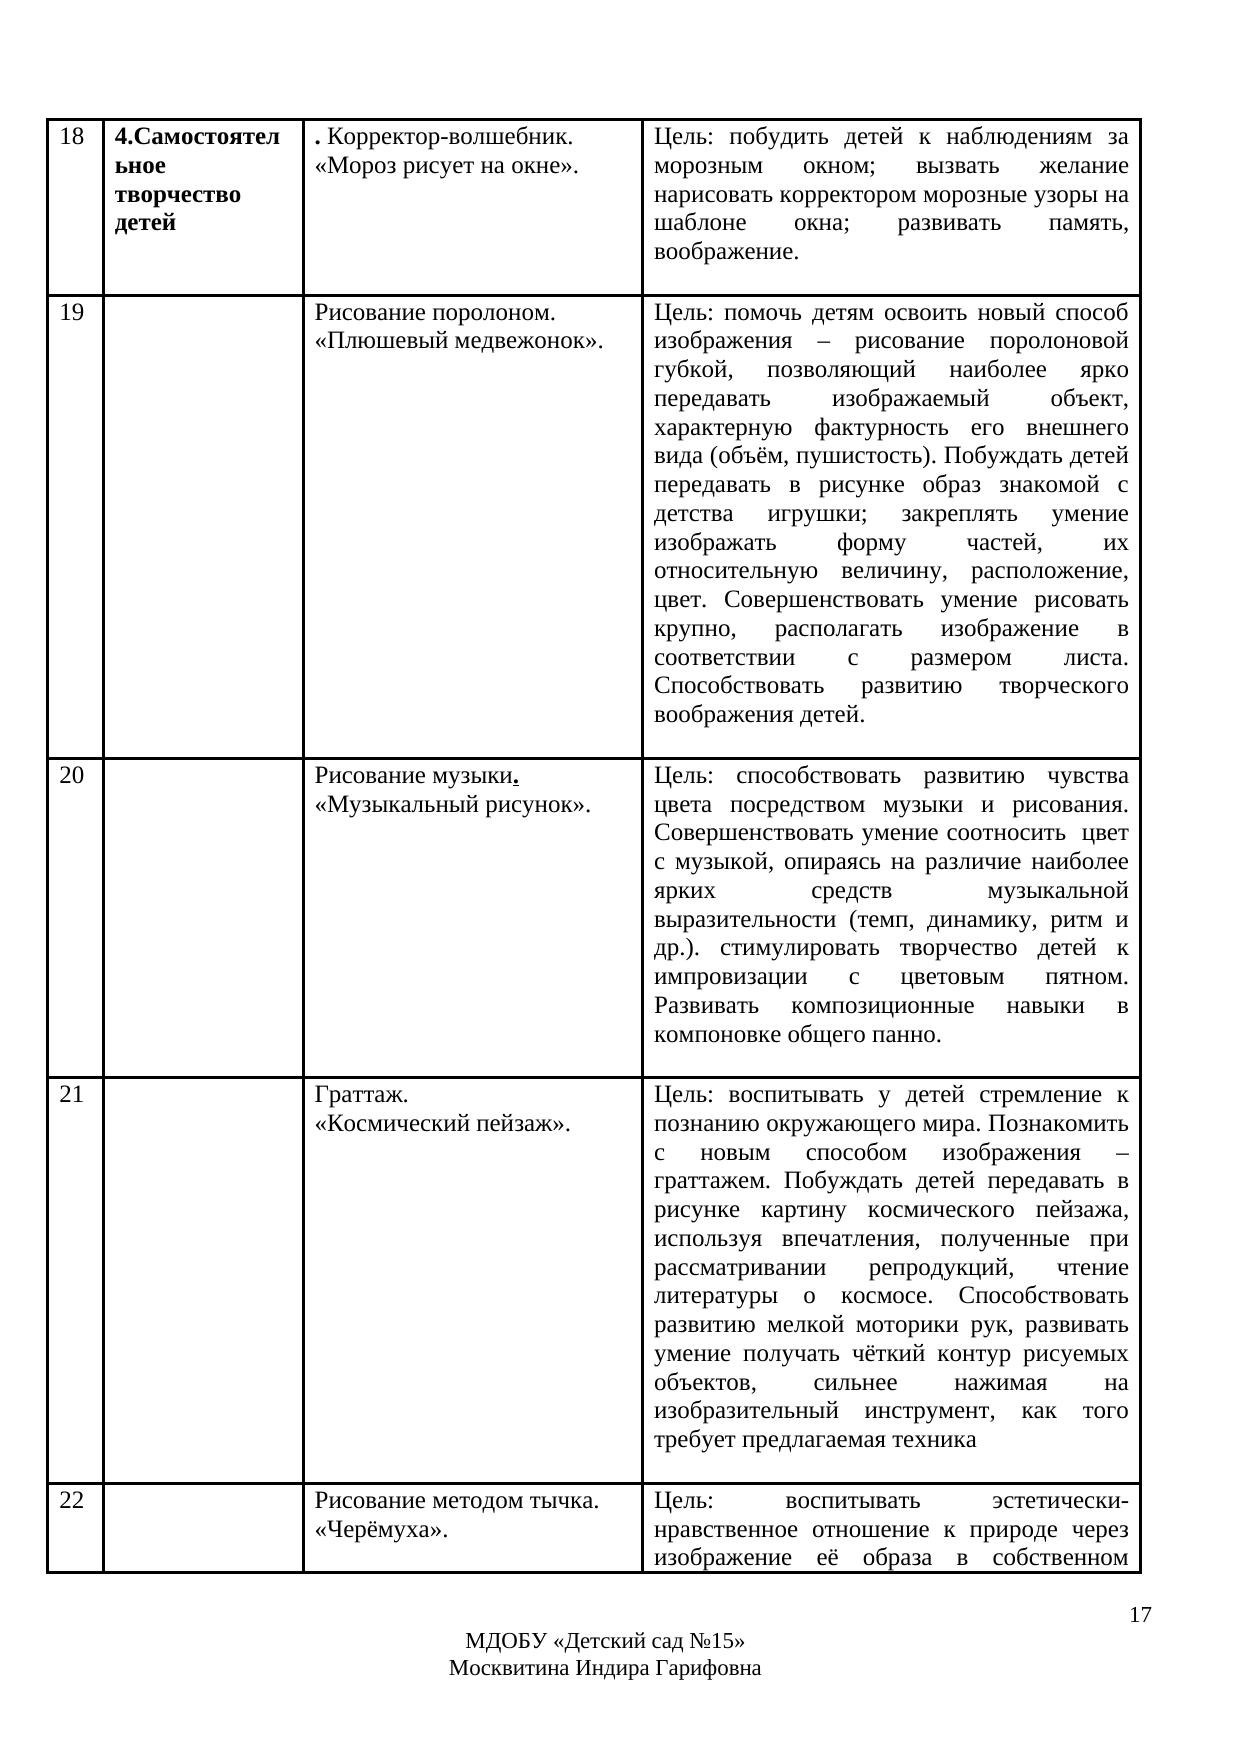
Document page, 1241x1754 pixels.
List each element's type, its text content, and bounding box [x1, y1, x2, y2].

table_cell . Корректор-волшебник. «Мороз рисует на окне». [305, 121, 641, 294]
table_cell Цель: способствовать развитию чувства цвета посредством музыки и рисования. Совершенствовать умение соотносить цвет с музыкой, опираясь на различие наиболее ярких средств музыкальной выразительности (темп, динамику, ритм и др.). стимулировать творчество детей к импровизации с цветовым пятном. Развивать композиционные навыки в компоновке общего панно. [644, 760, 1139, 1076]
table_cell Цель: воспитывать у детей стремление к познанию окружающего мира. Познакомить с новым способом изображения – граттажем. Побуждать детей передавать в рисунке картину космического пейзажа, используя впечатления, полученные при рассматривании репродукций, чтение литературы о космосе. Способствовать развитию мелкой моторики рук, развивать умение получать чёткий контур рисуемых объектов, сильнее нажимая на изобразительный инструмент, как того требует предлагаемая техника [644, 1079, 1139, 1482]
table_cell Цель: помочь детям освоить новый способ изображения – рисование поролоновой губкой, позволяющий наиболее ярко передавать изображаемый объект, характерную фактурность его внешнего вида (объём, пушистость). Побуждать детей передавать в рисунке образ знакомой с детства игрушки; закреплять умение изображать форму частей, их относительную величину, расположение, цвет. Совершенствовать умение рисовать крупно, располагать изображение в соответствии с размером листа. Способствовать развитию творческого воображения детей. [644, 297, 1139, 757]
table_cell Граттаж. «Космический пейзаж». [305, 1079, 641, 1482]
table_cell Цель: побудить детей к наблюдениям за морозным окном; вызвать желание нарисовать корректором морозные узоры на шаблоне окна; развивать память, воображение. [644, 121, 1139, 294]
table_cell 21 [49, 1079, 102, 1482]
table_cell 20 [49, 760, 102, 1076]
table_cell Рисование музыки. «Музыкальный рисунок». [305, 760, 641, 1076]
table_cell 4.Самостоятельное творчество детей [105, 121, 302, 294]
table_cell [105, 1079, 302, 1482]
table_cell 22 [49, 1485, 102, 1571]
table_cell [105, 297, 302, 757]
table_cell 18 [49, 121, 102, 294]
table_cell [644, 1485, 1139, 1571]
table_cell Рисование поролоном. «Плюшевый медвежонок». [305, 297, 641, 757]
table_cell [105, 1485, 302, 1571]
table_cell [105, 760, 302, 1076]
table_cell 19 [49, 297, 102, 757]
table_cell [305, 1485, 641, 1571]
